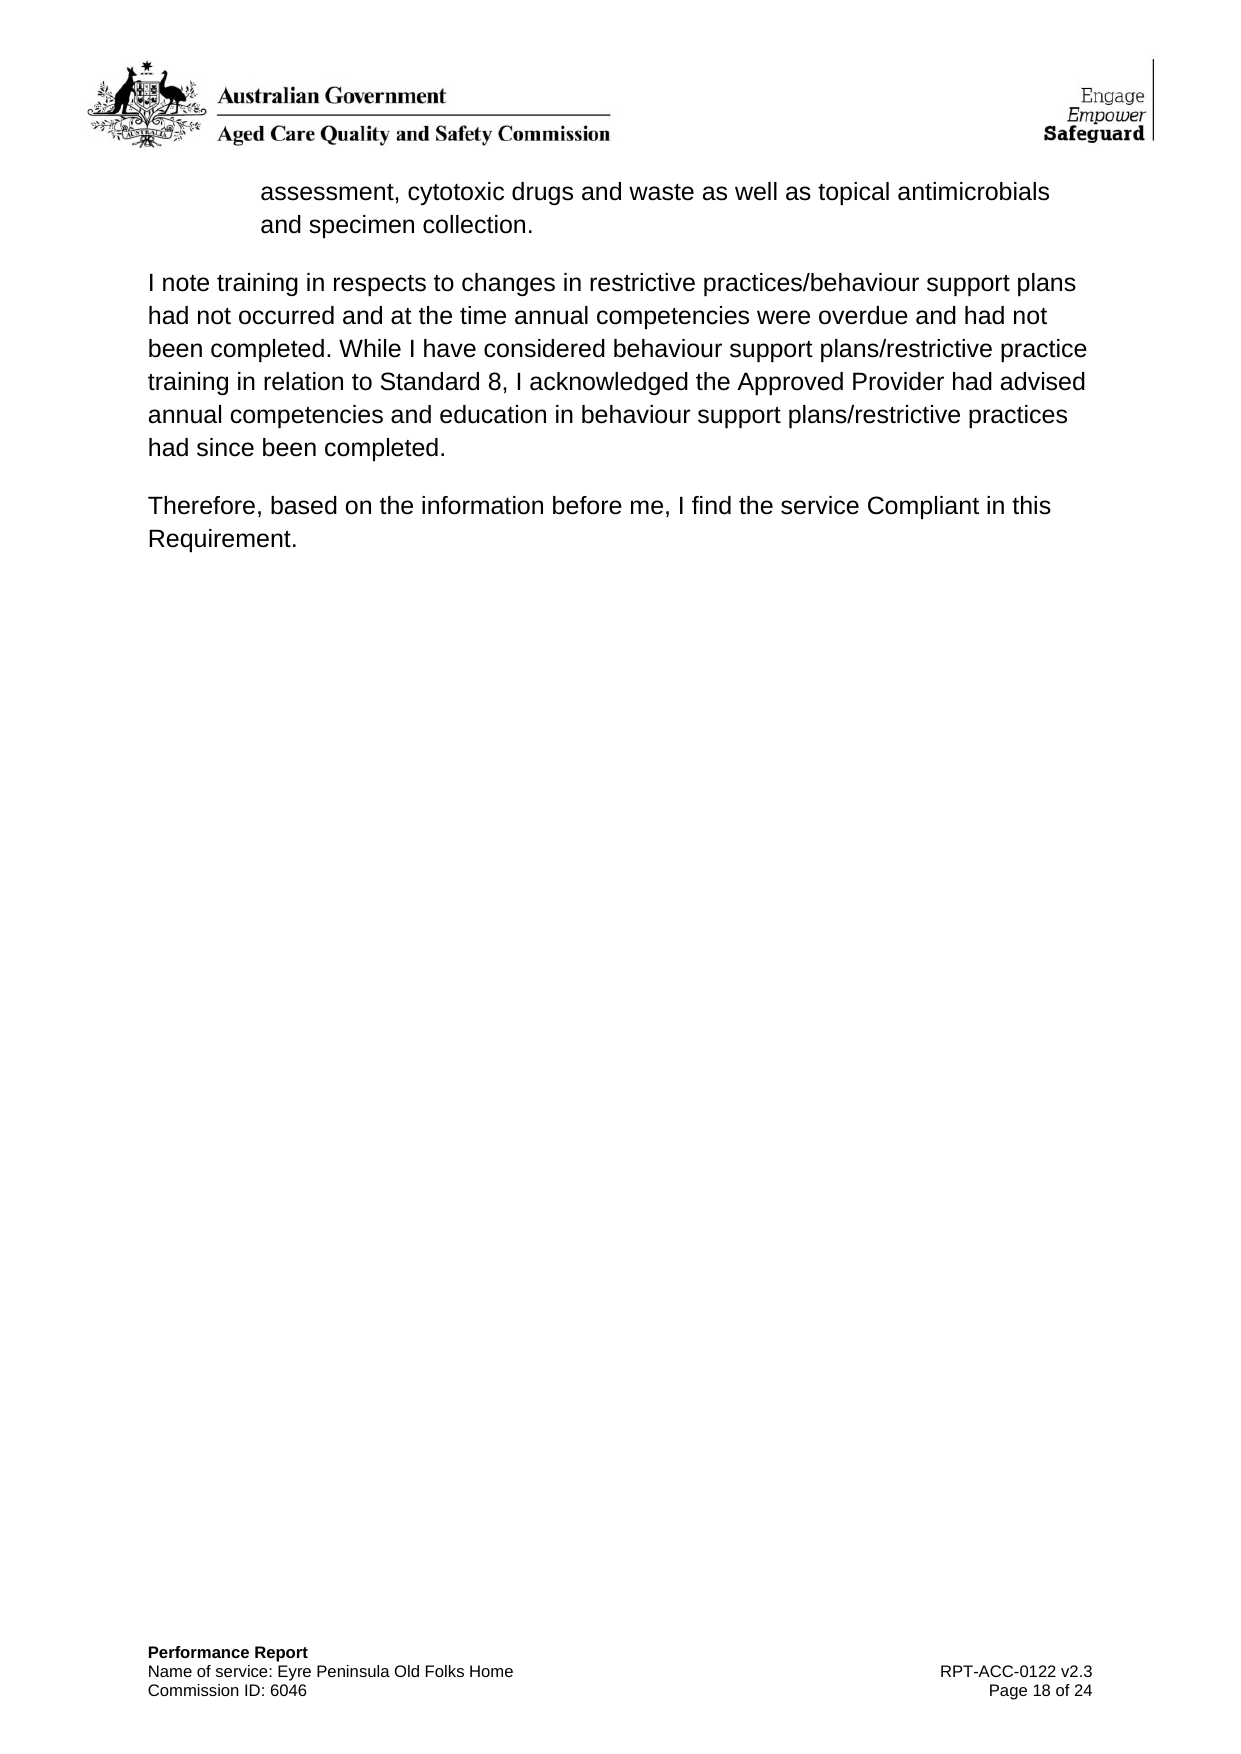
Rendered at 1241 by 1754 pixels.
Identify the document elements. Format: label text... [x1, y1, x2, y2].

text Therefore, based on the information before me, I find the service Compliant in this Requirement. [148, 491, 1092, 553]
list I note training in respects to changes in restrictive practices/behaviour support plans had not occurred and at the time annual competencies were overdue and had not been completed. While I have considered behaviour support plans/restrictive practice training in relation to Standard 8, I acknowledged the Approved Provider had advised annual competencies and education in behaviour support plans/restrictive practices had since been completed. [148, 268, 1092, 462]
picture [1, 0, 1241, 169]
